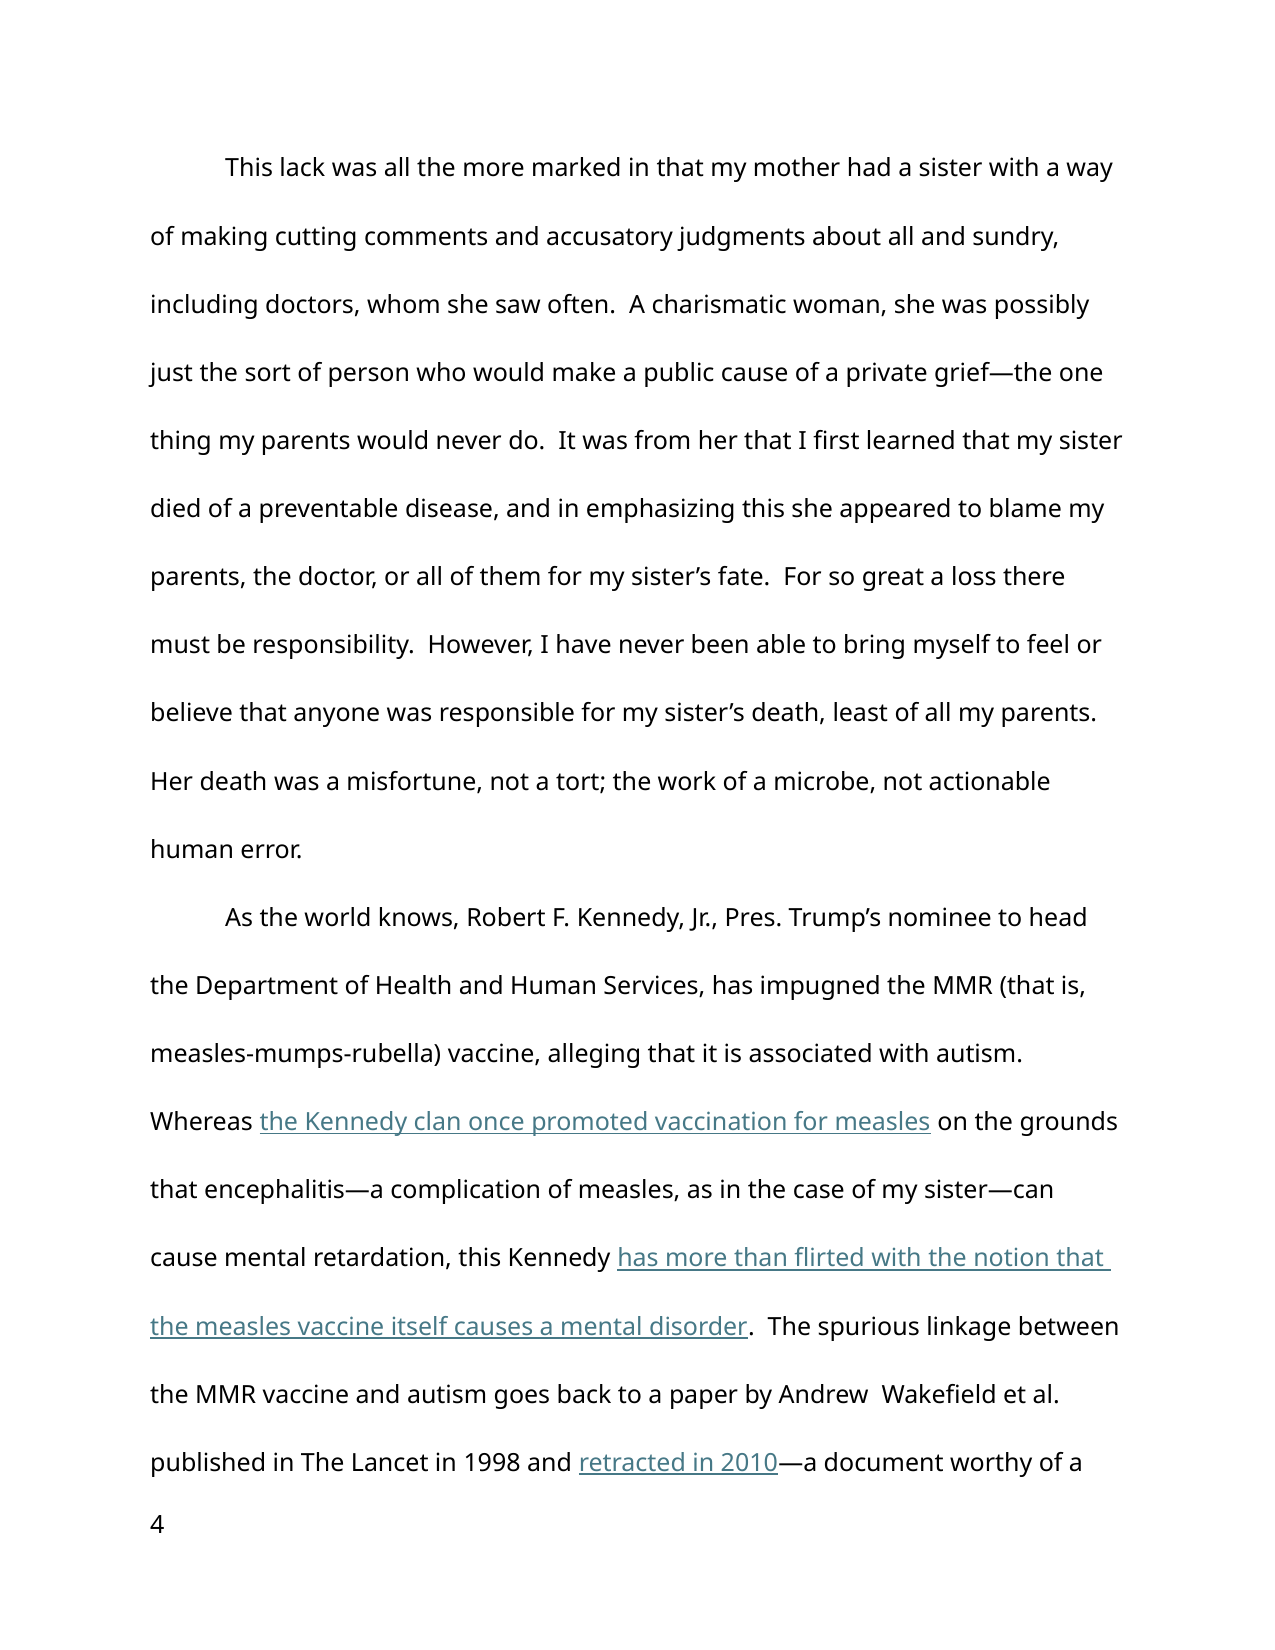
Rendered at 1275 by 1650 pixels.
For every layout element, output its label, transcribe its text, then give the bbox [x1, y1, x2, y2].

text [150, 899, 1125, 1478]
text This lack was all the more marked in that my mother had a sister with a way of making cutting comments and accusatory judgments about all and sundry, including doctors, whom she saw often. A charismatic woman, she was possibly just the sort of person who would make a public cause of a private grief—the one thing my parents would never do. It was from her that I first learned that my sister died of a preventable disease, and in emphasizing this she appeared to blame my parents, the doctor, or all of them for my sister’s fate. For so great a loss there must be responsibility. However, I have never been able to bring myself to feel or believe that anyone was responsible for my sister’s death, least of all my parents. Her death was a misfortune, not a tort; the work of a microbe, not actionable human error. [150, 150, 1125, 865]
